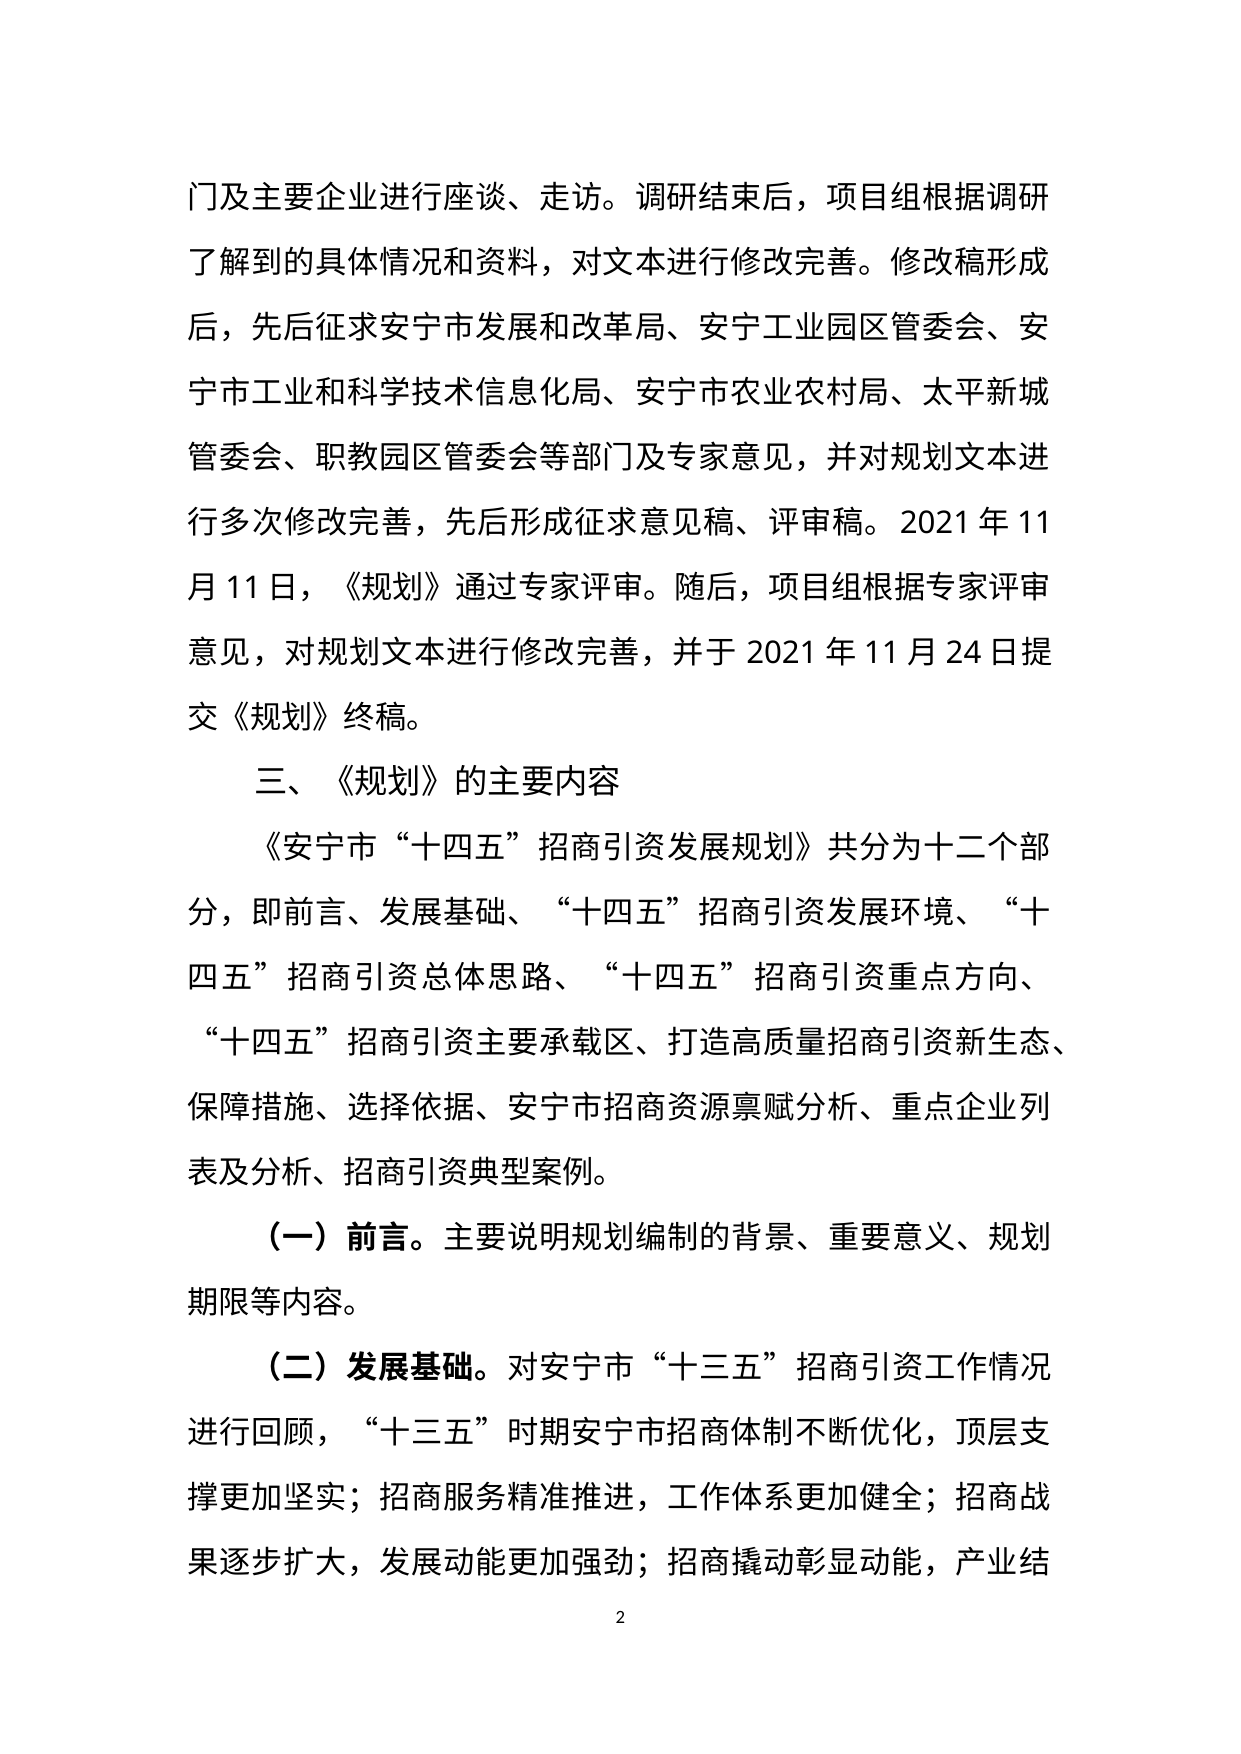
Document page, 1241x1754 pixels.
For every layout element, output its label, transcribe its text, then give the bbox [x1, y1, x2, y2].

text 《安宁市“十四五”招商引资发展规划》共分为十二个部分，即前言、发展基础、“十四五”招商引资发展环境、“十四五”招商引资总体思路、“十四五”招商引资重点方向、“十四五”招商引资主要承载区、打造高质量招商引资新生态、保障措施、选择依据、安宁市招商资源禀赋分析、重点企业列表及分析、招商引资典型案例。 [187, 812, 1053, 1202]
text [187, 162, 1053, 747]
text （一）前言。主要说明规划编制的背景、重要意义、规划期限等内容。 [187, 1202, 1053, 1332]
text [187, 1332, 1053, 1592]
text 三、《规划》的主要内容 [187, 747, 1053, 812]
